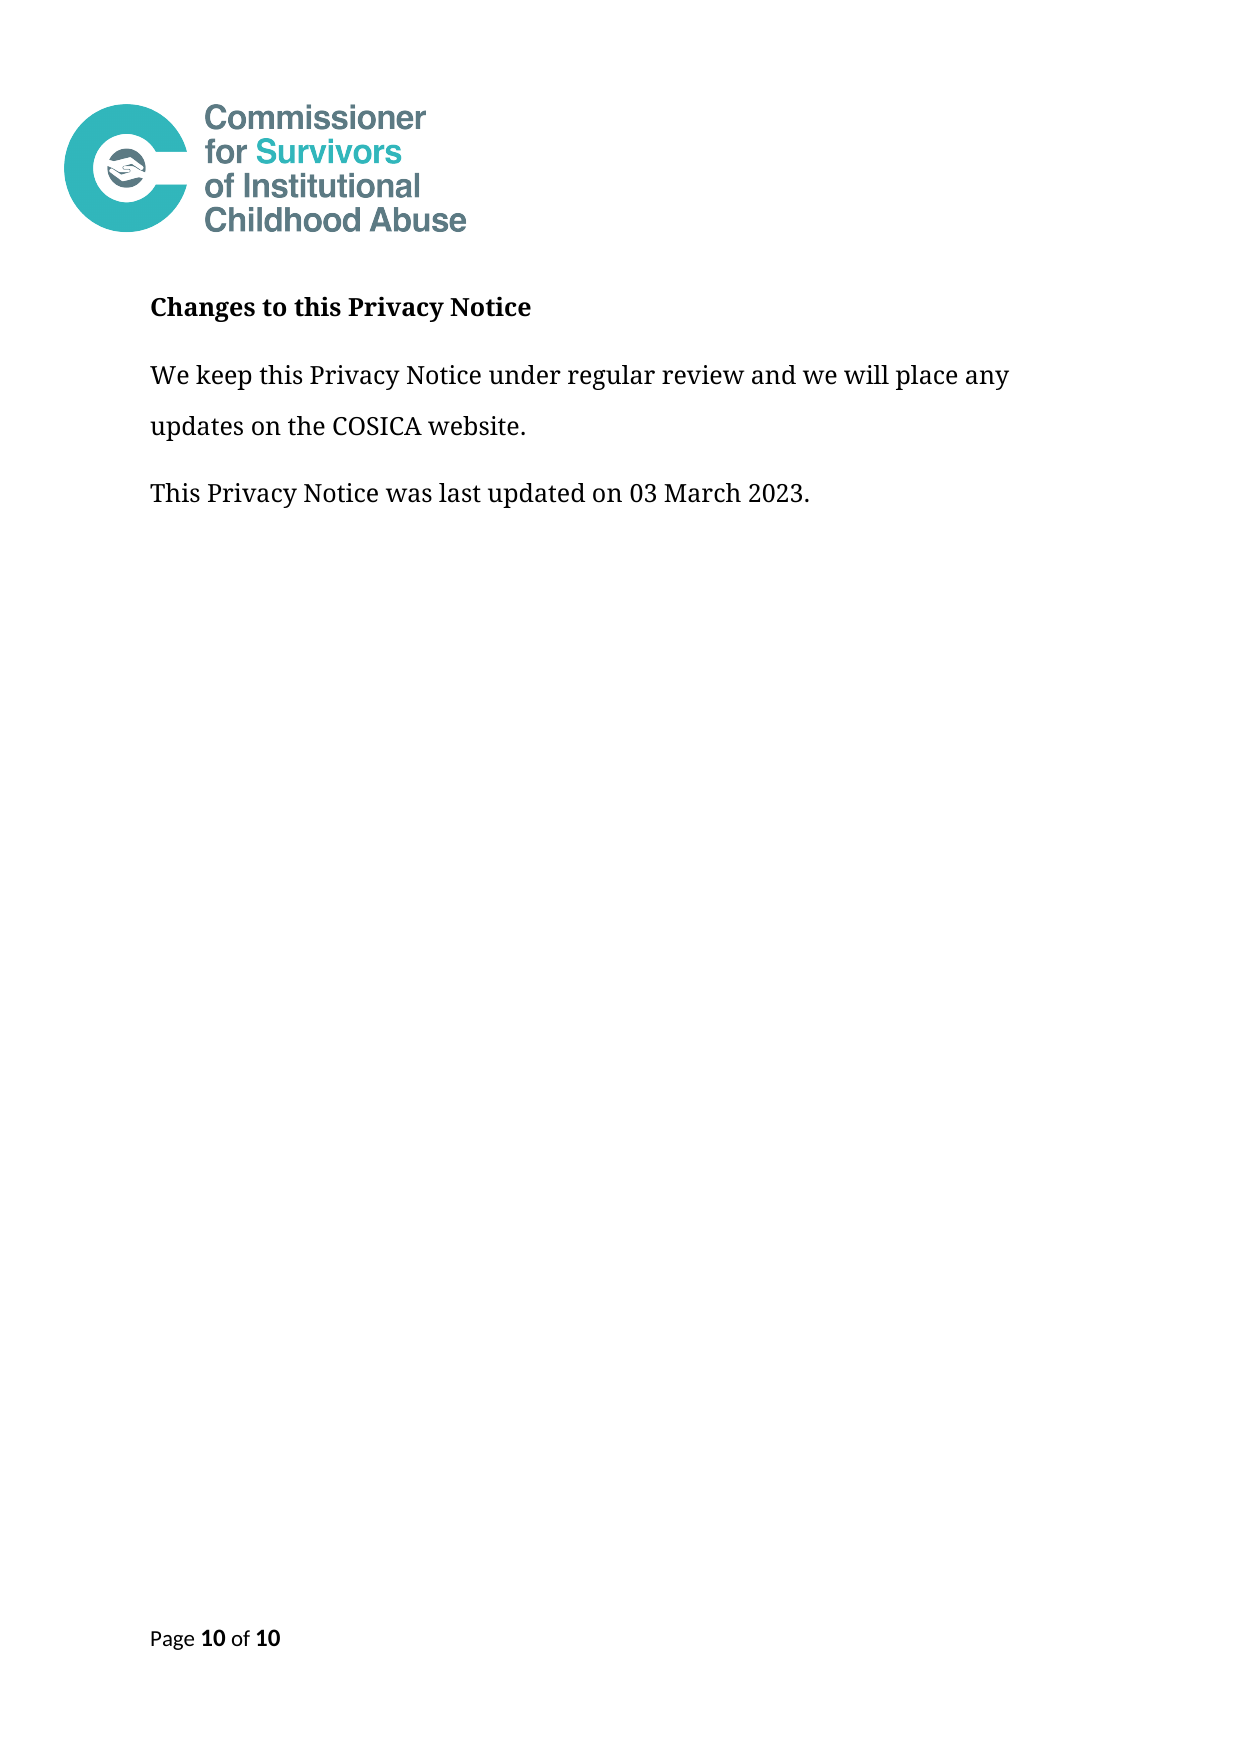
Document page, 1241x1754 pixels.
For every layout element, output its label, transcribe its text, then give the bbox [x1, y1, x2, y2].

text This Privacy Notice was last updated on 03 March 2023. [150, 476, 1090, 510]
picture [46, 73, 527, 259]
text We keep this Privacy Notice under regular review and we will place any updates on the COSICA website. [150, 357, 1090, 442]
text Changes to this Privacy Notice [150, 289, 1090, 324]
